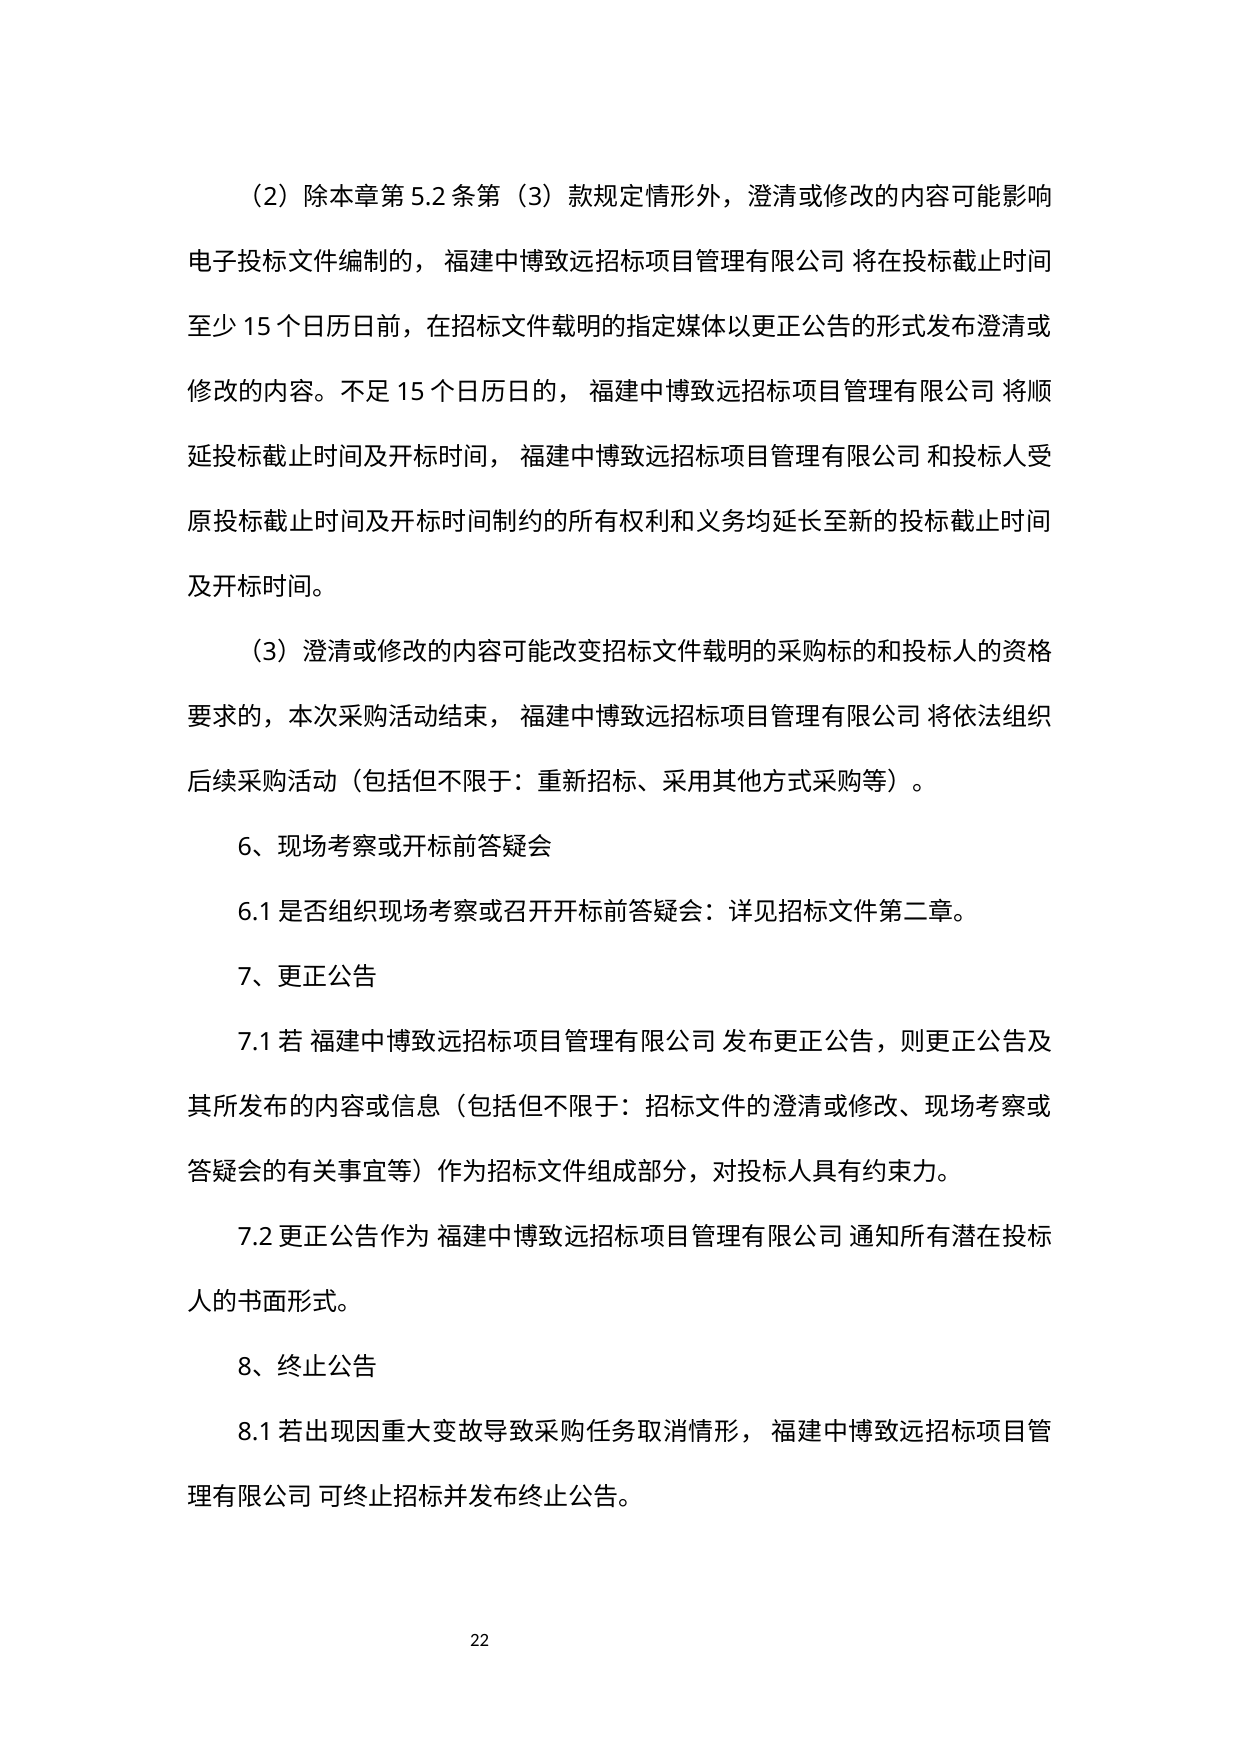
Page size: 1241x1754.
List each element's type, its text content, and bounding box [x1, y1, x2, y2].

text 6、现场考察或开标前答疑会 [187, 812, 1053, 877]
text 6.1是否组织现场考察或召开开标前答疑会：详见招标文件第二章。 [187, 877, 1053, 942]
text 8、终止公告 [187, 1332, 1053, 1397]
text 8.1若出现因重大变故导致采购任务取消情形， 福建中博致远招标项目管理有限公司 可终止招标并发布终止公告。 [187, 1397, 1053, 1527]
text 7.1若 福建中博致远招标项目管理有限公司 发布更正公告，则更正公告及其所发布的内容或信息（包括但不限于：招标文件的澄清或修改、现场考察或答疑会的有关事宜等）作为招标文件组成部分，对投标人具有约束力。 [187, 1007, 1053, 1202]
text 7、更正公告 [187, 942, 1053, 1007]
text （2）除本章第5.2条第（3）款规定情形外，澄清或修改的内容可能影响电子投标文件编制的， 福建中博致远招标项目管理有限公司 将在投标截止时间至少15个日历日前，在招标文件载明的指定媒体以更正公告的形式发布澄清或修改的内容。不足15个日历日的， 福建中博致远招标项目管理有限公司 将顺延投标截止时间及开标时间， 福建中博致远招标项目管理有限公司 和投标人受原投标截止时间及开标时间制约的所有权利和义务均延长至新的投标截止时间及开标时间。 [187, 162, 1053, 617]
text 7.2更正公告作为 福建中博致远招标项目管理有限公司 通知所有潜在投标人的书面形式。 [187, 1202, 1053, 1332]
text （3）澄清或修改的内容可能改变招标文件载明的采购标的和投标人的资格要求的，本次采购活动结束， 福建中博致远招标项目管理有限公司 将依法组织后续采购活动（包括但不限于：重新招标、采用其他方式采购等）。 [187, 617, 1053, 812]
